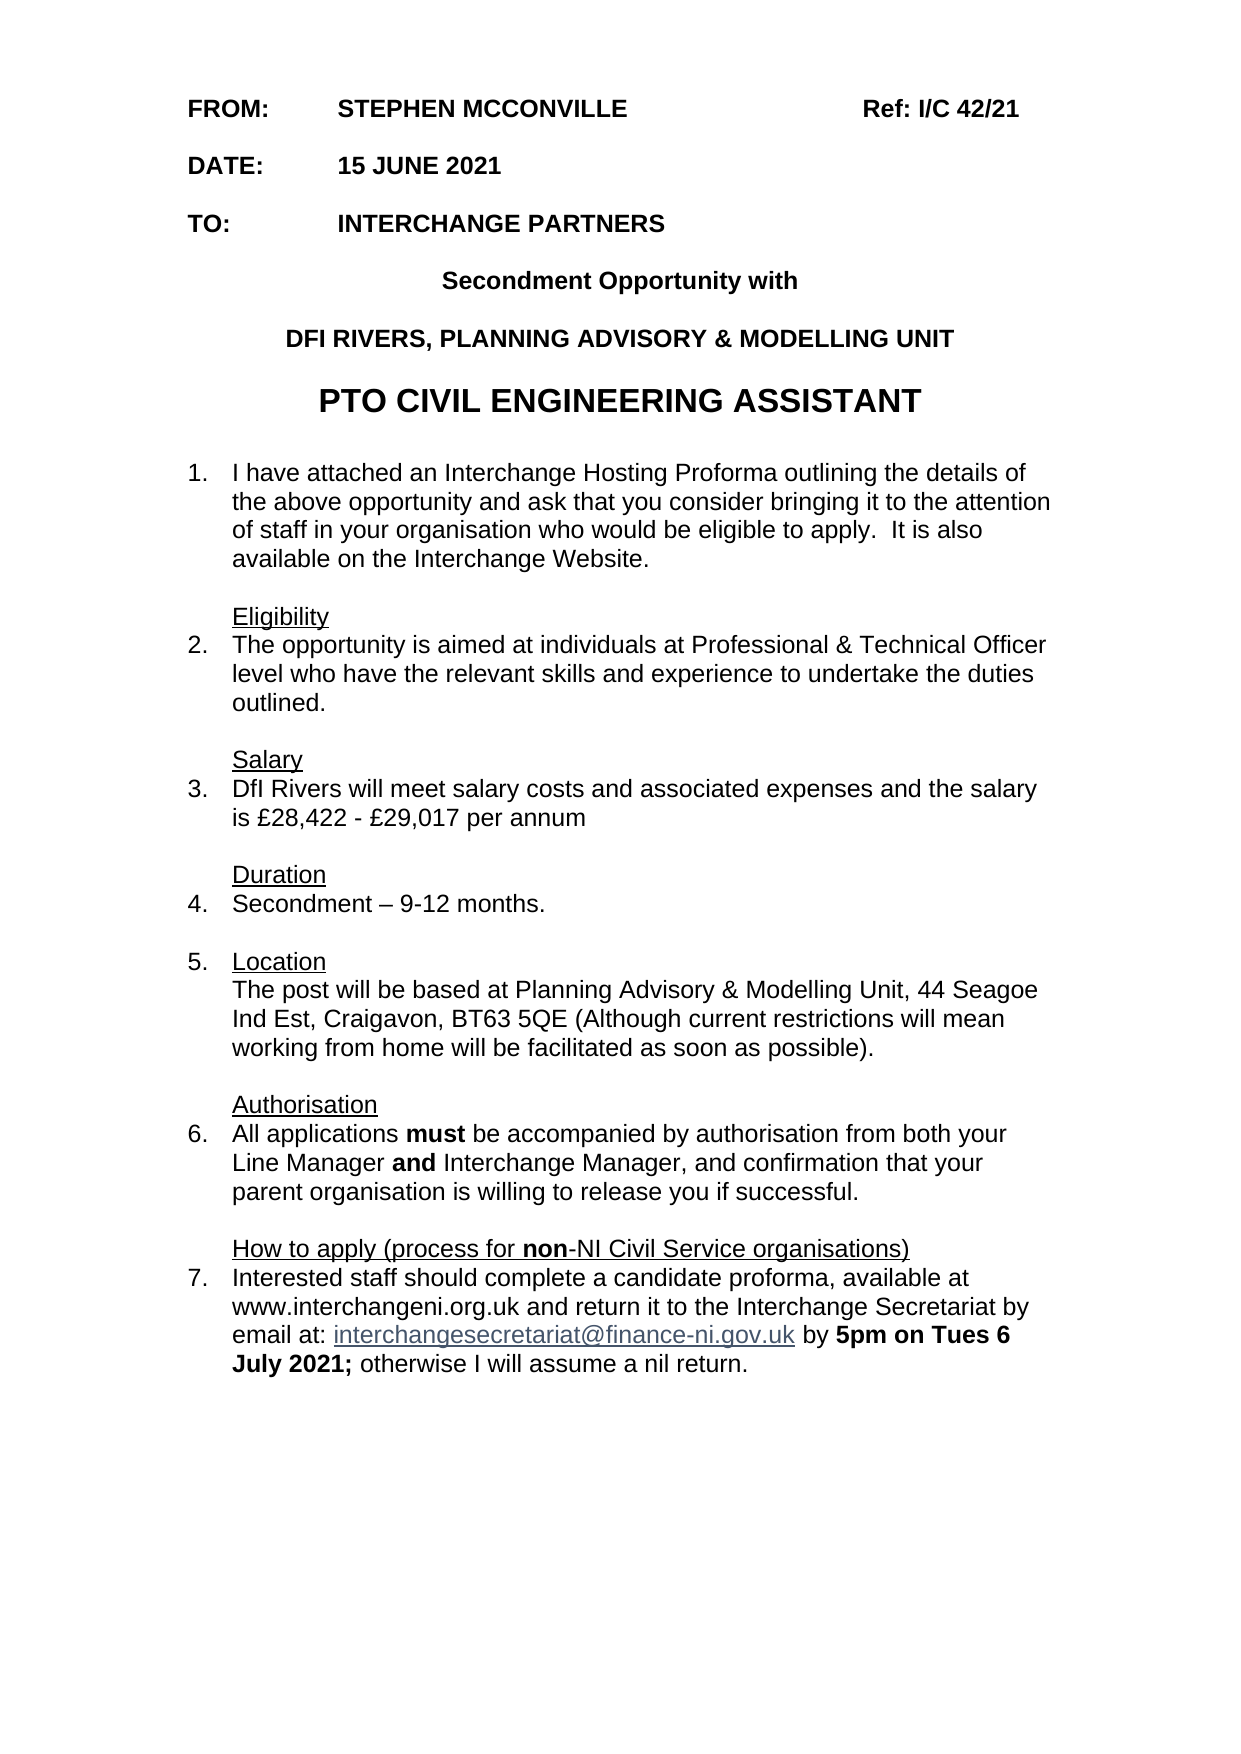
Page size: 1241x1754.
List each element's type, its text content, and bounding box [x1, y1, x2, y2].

list All applications must be accompanied by authorisation from both your Line Manager and Interchange Manager, and confirmation that your parent organisation is willing to release you if successful. [187, 1119, 1053, 1206]
list Secondment – 9-12 months. [187, 889, 1053, 918]
list DfI Rivers will meet salary costs and associated expenses and the salary is £28,422 - £29,017 per annum [187, 774, 1053, 832]
text FROM: STEPHEN MCCONVILLE Ref: I/C 42/21 [187, 94, 1053, 122]
list Interested staff should complete a candidate proforma, available at www.interchangeni.org.uk and return it to the Interchange Secretariat by email at: interchangesecretariat@finance-ni.gov.uk by 5pm on Tues 6 July 2021; otherwise I will assume a nil return. [187, 1263, 1053, 1378]
text Eligibility [187, 602, 1053, 631]
subtitle Secondment Opportunity with [187, 266, 1053, 295]
list Location [187, 947, 1053, 976]
text How to apply (process for non-NI Civil Service organisations) [232, 1234, 1053, 1263]
text Salary [232, 746, 1053, 774]
text DfI RIVERS, PLANNING Advisory & MODELLING UNIT [187, 324, 1053, 352]
text TO: INTERCHANGE PARTNERS [187, 209, 1053, 237]
text The post will be based at Planning Advisory & Modelling Unit, 44 Seagoe Ind Est, Craigavon, BT63 5QE (Although current restrictions will mean working from home will be facilitated as soon as possible). [232, 976, 1053, 1062]
text DATE: 15 JUNE 2021 [187, 151, 1053, 180]
text Authorisation [232, 1091, 1053, 1119]
text PTO CIVIL ENGINEERING ASSISTANT [187, 381, 1053, 419]
text Duration [187, 861, 1053, 889]
list The opportunity is aimed at individuals at Professional & Technical Officer level who have the relevant skills and experience to undertake the duties outlined. [187, 631, 1053, 717]
list I have attached an Interchange Hosting Proforma outlining the details of the above opportunity and ask that you consider bringing it to the attention of staff in your organisation who would be eligible to apply. It is also available on the Interchange Website. [187, 458, 1053, 573]
